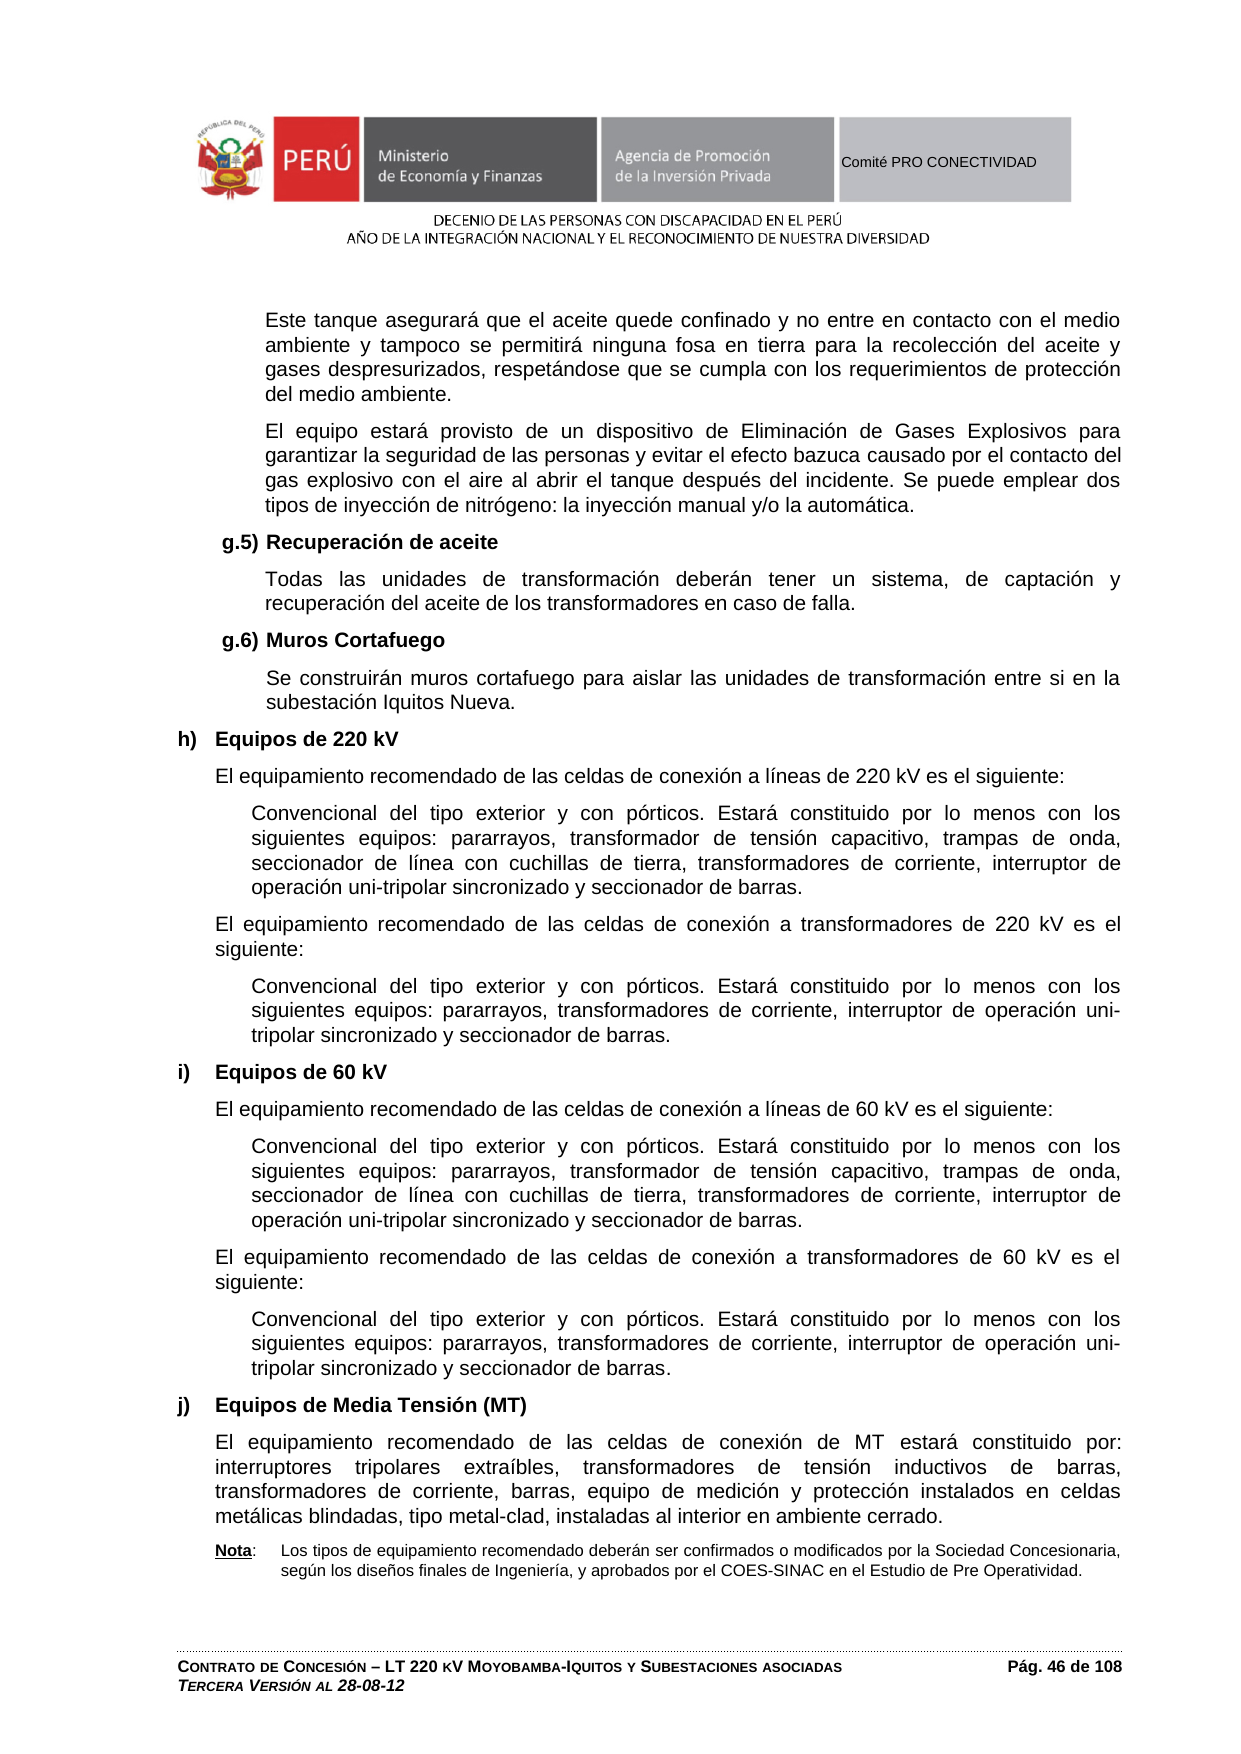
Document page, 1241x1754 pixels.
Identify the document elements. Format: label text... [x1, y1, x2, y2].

text El equipamiento recomendado de las celdas de conexión a líneas de 220 kV es el siguiente: [215, 764, 1122, 788]
text Convencional del tipo exterior y con pórticos. Estará constituido por lo menos con los siguientes equipos: pararrayos, transformadores de corriente, interruptor de operación uni-tripolar sincronizado y seccionador de barras. [251, 1307, 1122, 1380]
text Convencional del tipo exterior y con pórticos. Estará constituido por lo menos con los siguientes equipos: pararrayos, transformadores de corriente, interruptor de operación uni-tripolar sincronizado y seccionador de barras. [251, 974, 1122, 1047]
text Este tanque asegurará que el aceite quede confinado y no entre en contacto con el medio ambiente y tampoco se permitirá ninguna fosa en tierra para la recolección del aceite y gases despresurizados, respetándose que se cumpla con los requerimientos de protección del medio ambiente. [265, 308, 1122, 406]
text El equipamiento recomendado de las celdas de conexión a líneas de 60 kV es el siguiente: [215, 1097, 1122, 1121]
text El equipamiento recomendado de las celdas de conexión a transformadores de 60 kV es el siguiente: [215, 1245, 1122, 1293]
text Todas las unidades de transformación deberán tener un sistema, de captación y recuperación del aceite de los transformadores en caso de falla. [265, 567, 1122, 615]
text Nota: Los tipos de equipamiento recomendado deberán ser confirmados o modificados por la Sociedad Concesionaria, según los diseños finales de Ingeniería, y aprobados por el COES-SINAC en el Estudio de Pre Operatividad. [215, 1541, 1122, 1579]
text El equipo estará provisto de un dispositivo de Eliminación de Gases Explosivos para garantizar la seguridad de las personas y evitar el efecto bazuca causado por el contacto del gas explosivo con el aire al abrir el tanque después del incidente. Se puede emplear dos tipos de inyección de nitrógeno: la inyección manual y/o la automática. [265, 419, 1122, 516]
text Se construirán muros cortafuego para aislar las unidades de transformación entre si en la subestación Iquitos Nueva. [266, 665, 1122, 714]
text Convencional del tipo exterior y con pórticos. Estará constituido por lo menos con los siguientes equipos: pararrayos, transformador de tensión capacitivo, trampas de onda, seccionador de línea con cuchillas de tierra, transformadores de corriente, interruptor de operación uni-tripolar sincronizado y seccionador de barras. [251, 1134, 1122, 1232]
text El equipamiento recomendado de las celdas de conexión de MT estará constituido por: interruptores tripolares extraíbles, transformadores de tensión inductivos de barras, transformadores de corriente, barras, equipo de medición y protección instalados en celdas metálicas blindadas, tipo metal-clad, instaladas al interior en ambiente cerrado. [215, 1430, 1122, 1528]
picture [176, 74, 1121, 264]
text El equipamiento recomendado de las celdas de conexión a transformadores de 220 kV es el siguiente: [215, 912, 1122, 961]
text h) Equipos de 220 kV [177, 727, 1122, 751]
text j) Equipos de Media Tensión (MT) [177, 1393, 1122, 1417]
text Convencional del tipo exterior y con pórticos. Estará constituido por lo menos con los siguientes equipos: pararrayos, transformador de tensión capacitivo, trampas de onda, seccionador de línea con cuchillas de tierra, transformadores de corriente, interruptor de operación uni-tripolar sincronizado y seccionador de barras. [251, 801, 1122, 899]
text g.6) Muros Cortafuego [222, 628, 1122, 652]
text g.5) Recuperación de aceite [222, 529, 1122, 553]
text i) Equipos de 60 kV [177, 1060, 1122, 1084]
